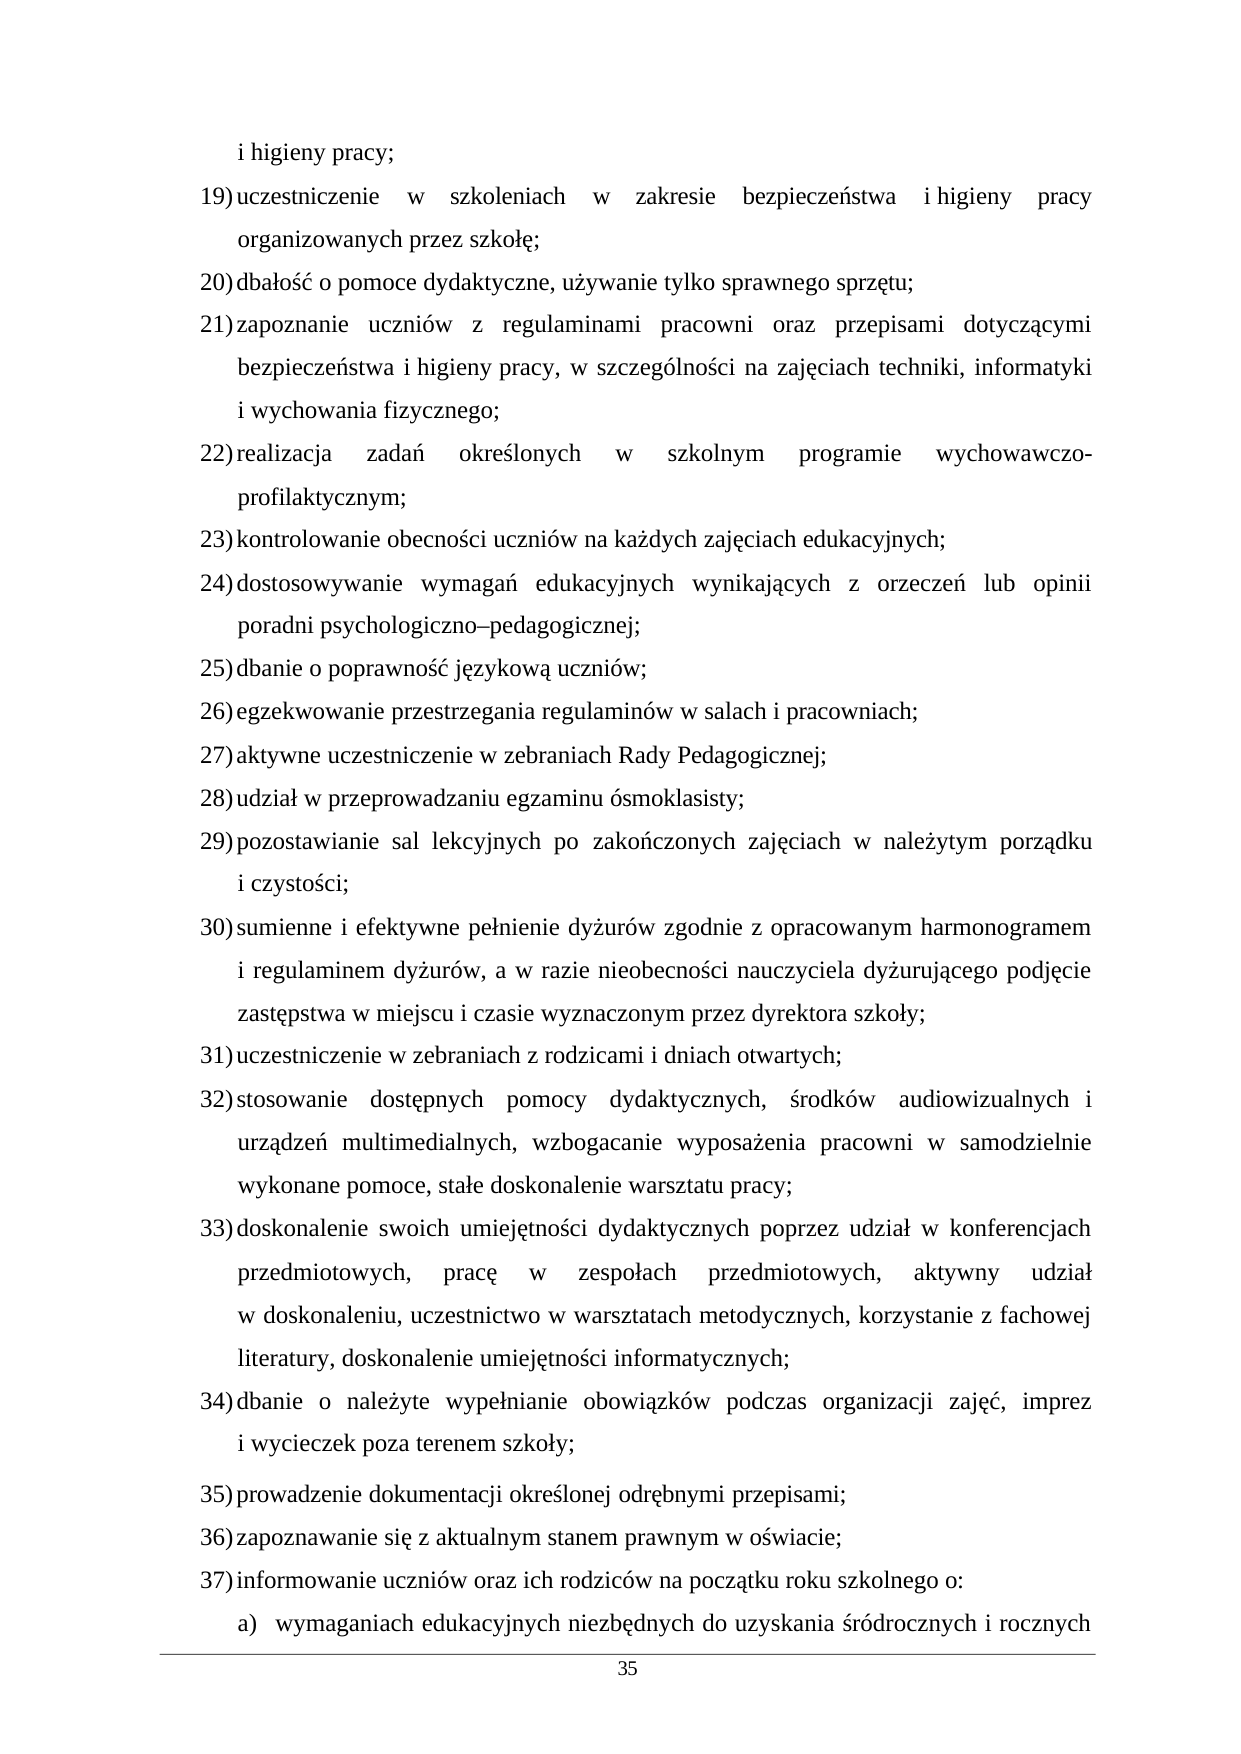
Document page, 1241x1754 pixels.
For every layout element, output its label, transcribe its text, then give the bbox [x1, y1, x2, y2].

list pozostawianie sal lekcyjnych po zakończonych zajęciach w należytym porządku i czystości; [200, 826, 1093, 897]
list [237, 1608, 1092, 1637]
list zapoznawanie się z aktualnym stanem prawnym w oświacie; [200, 1522, 1105, 1551]
list aktywne uczestniczenie w zebraniach Rady Pedagogicznej; [200, 740, 1105, 768]
list udział w przeprowadzaniu egzaminu ósmoklasisty; [200, 783, 1105, 811]
list stosowanie dostępnych pomocy dydaktycznych, środków audiowizualnych i urządzeń multimedialnych, wzbogacanie wyposażenia pracowni w samodzielnie wykonane pomoce, stałe doskonalenie warsztatu pracy; [200, 1084, 1092, 1199]
list dbanie o należyte wypełnianie obowiązków podczas organizacji zajęć, imprez i wycieczek poza terenem szkoły; [200, 1386, 1091, 1457]
list egzekwowanie przestrzegania regulaminów w salach i pracowniach; [200, 696, 1105, 725]
list prowadzenie dokumentacji określonej odrębnymi przepisami; [200, 1479, 1105, 1508]
list sumienne i efektywne pełnienie dyżurów zgodnie z opracowanym harmonogramem i regulaminem dyżurów, a w razie nieobecności nauczyciela dyżurującego podjęcie zastępstwa w miejscu i czasie wyznaczonym przez dyrektora szkoły; [200, 912, 1092, 1027]
list zapoznanie uczniów z regulaminami pracowni oraz przepisami dotyczącymi bezpieczeństwa i higieny pracy, w szczególności na zajęciach techniki, informatyki i wychowania fizycznego; [200, 309, 1092, 424]
list dbanie o poprawność językową uczniów; [200, 653, 1105, 682]
list dbałość o pomoce dydaktyczne, używanie tylko sprawnego sprzętu; [200, 267, 1105, 296]
list doskonalenie swoich umiejętności dydaktycznych poprzez udział w konferencjach przedmiotowych, pracę w zespołach przedmiotowych, aktywny udział w doskonaleniu, uczestnictwo w warsztatach metodycznych, korzystanie z fachowej literatury, doskonalenie umiejętności informatycznych; [200, 1213, 1092, 1372]
list uczestniczenie w zebraniach z rodzicami i dniach otwartych; [200, 1041, 1105, 1069]
list informowanie uczniów oraz ich rodziców na początku roku szkolnego o: [200, 1565, 1105, 1594]
list dostosowywanie wymagań edukacyjnych wynikających z orzeczeń lub opinii poradni psychologiczno–pedagogicznej; [200, 568, 1092, 639]
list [200, 137, 1092, 166]
list uczestniczenie w szkoleniach w zakresie bezpieczeństwa i higieny pracy organizowanych przez szkołę; [200, 181, 1093, 253]
list kontrolowanie obecności uczniów na każdych zajęciach edukacyjnych; [200, 525, 1105, 553]
list realizacja zadań określonych w szkolnym programie wychowawczo- profilaktycznym; [200, 438, 1093, 511]
